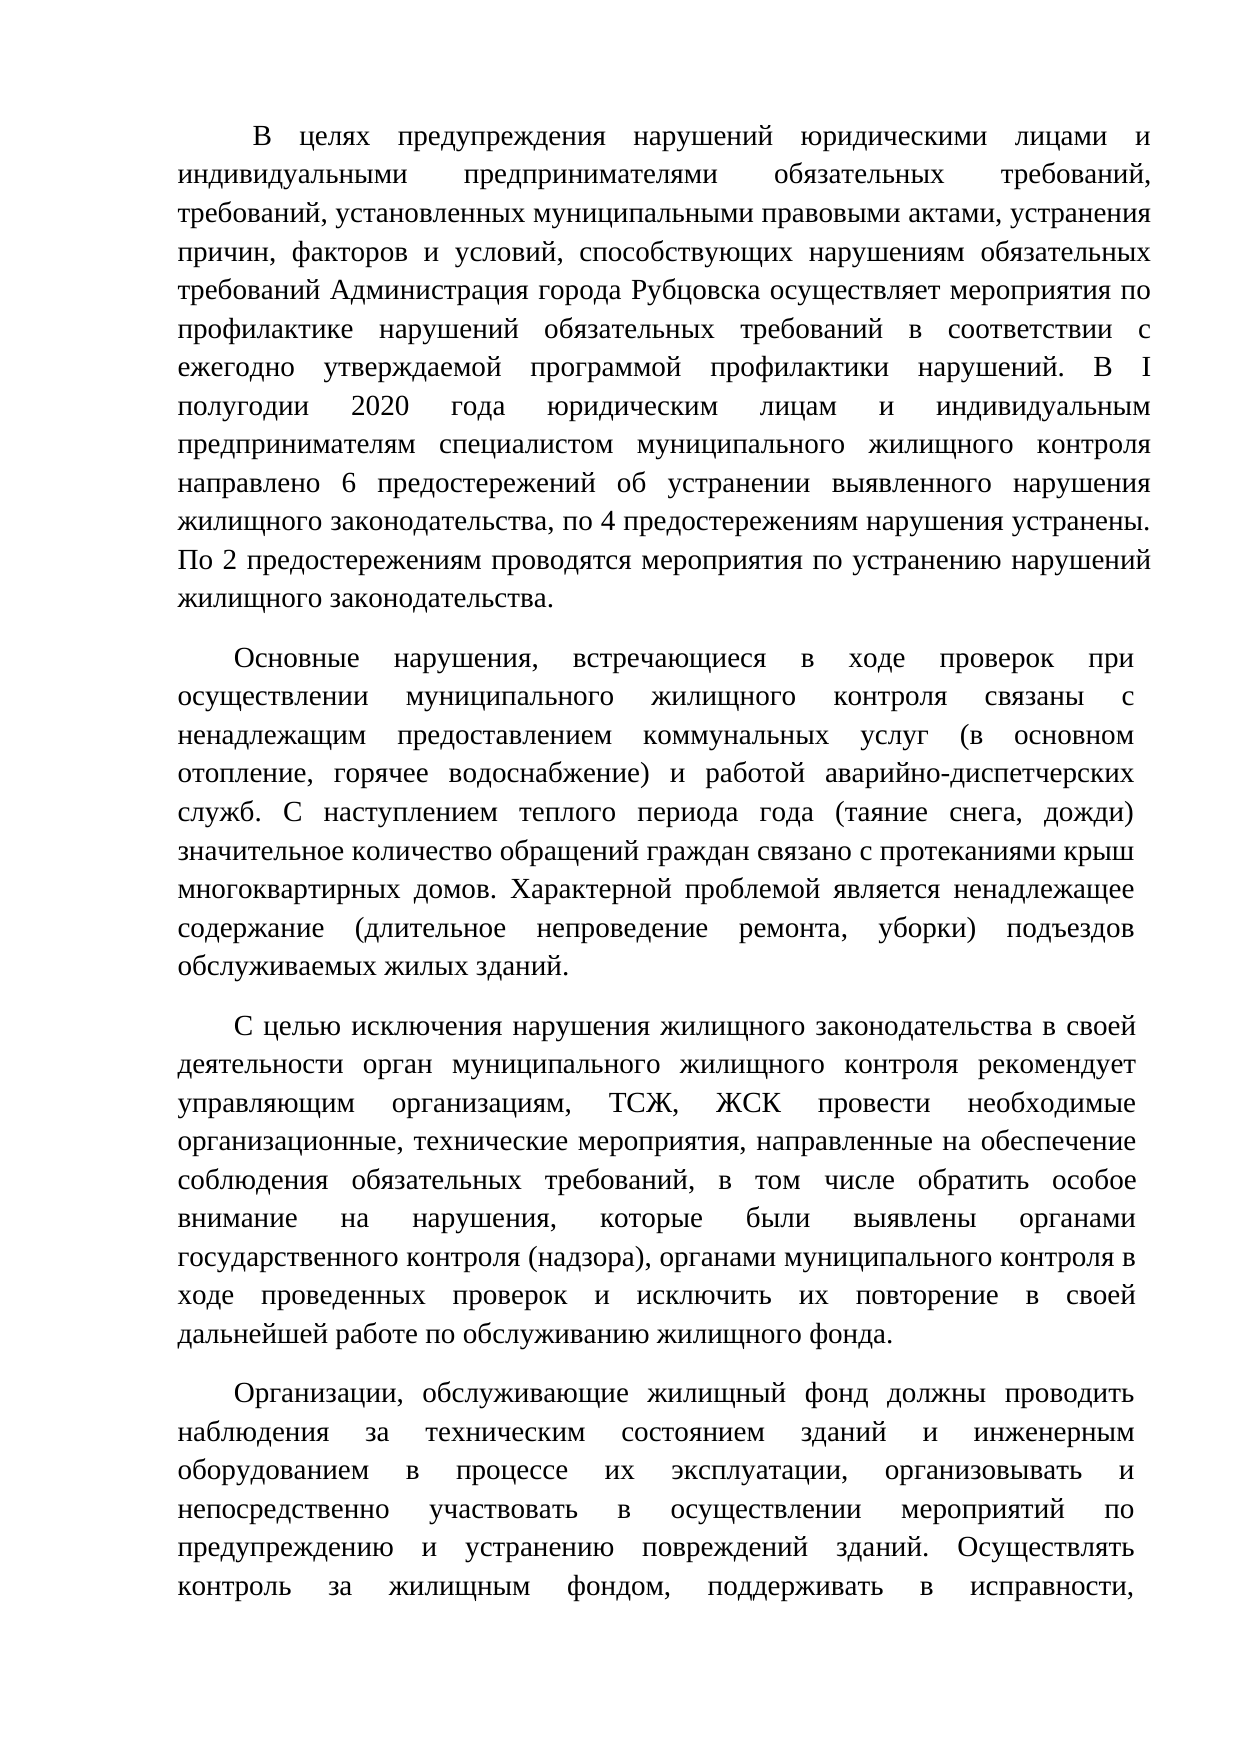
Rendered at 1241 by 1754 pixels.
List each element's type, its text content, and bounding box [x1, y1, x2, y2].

text Основные нарушения, встречающиеся в ходе проверок при осуществлении муниципального жилищного контроля связаны с ненадлежащим предоставлением коммунальных услуг (в основном отопление, горячее водоснабжение) и работой аварийно-диспетчерских служб. С наступлением теплого периода года (таяние снега, дожди) значительное количество обращений граждан связано с протеканиями крыш многоквартирных домов. Характерной проблемой является ненадлежащее содержание (длительное непроведение ремонта, уборки) подъездов обслуживаемых жилых зданий. [177, 640, 1135, 982]
text С целью исключения нарушения жилищного законодательства в своей деятельности орган муниципального жилищного контроля рекомендует управляющим организациям, ТСЖ, ЖСК провести необходимые организационные, технические мероприятия, направленные на обеспечение соблюдения обязательных требований, в том числе обратить особое внимание на нарушения, которые были выявлены органами государственного контроля (надзора), органами муниципального контроля в ходе проведенных проверок и исключить их повторение в своей дальнейшей работе по обслуживанию жилищного фонда. [177, 1008, 1137, 1349]
text В целях предупреждения нарушений юридическими лицами и индивидуальными предпринимателями обязательных требований, требований, установленных муниципальными правовыми актами, устранения причин, факторов и условий, способствующих нарушениям обязательных требований Администрация города Рубцовска осуществляет мероприятия по профилактике нарушений обязательных требований в соответствии с ежегодно утверждаемой программой профилактики нарушений. В Ι полугодии 2020 года юридическим лицам и индивидуальным предпринимателям специалистом муниципального жилищного контроля направлено 6 предостережений об устранении выявленного нарушения жилищного законодательства, по 4 предостережениям нарушения устранены. По 2 предостережениям проводятся мероприятия по устранению нарушений жилищного законодательства. [177, 118, 1152, 614]
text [177, 1375, 1135, 1602]
